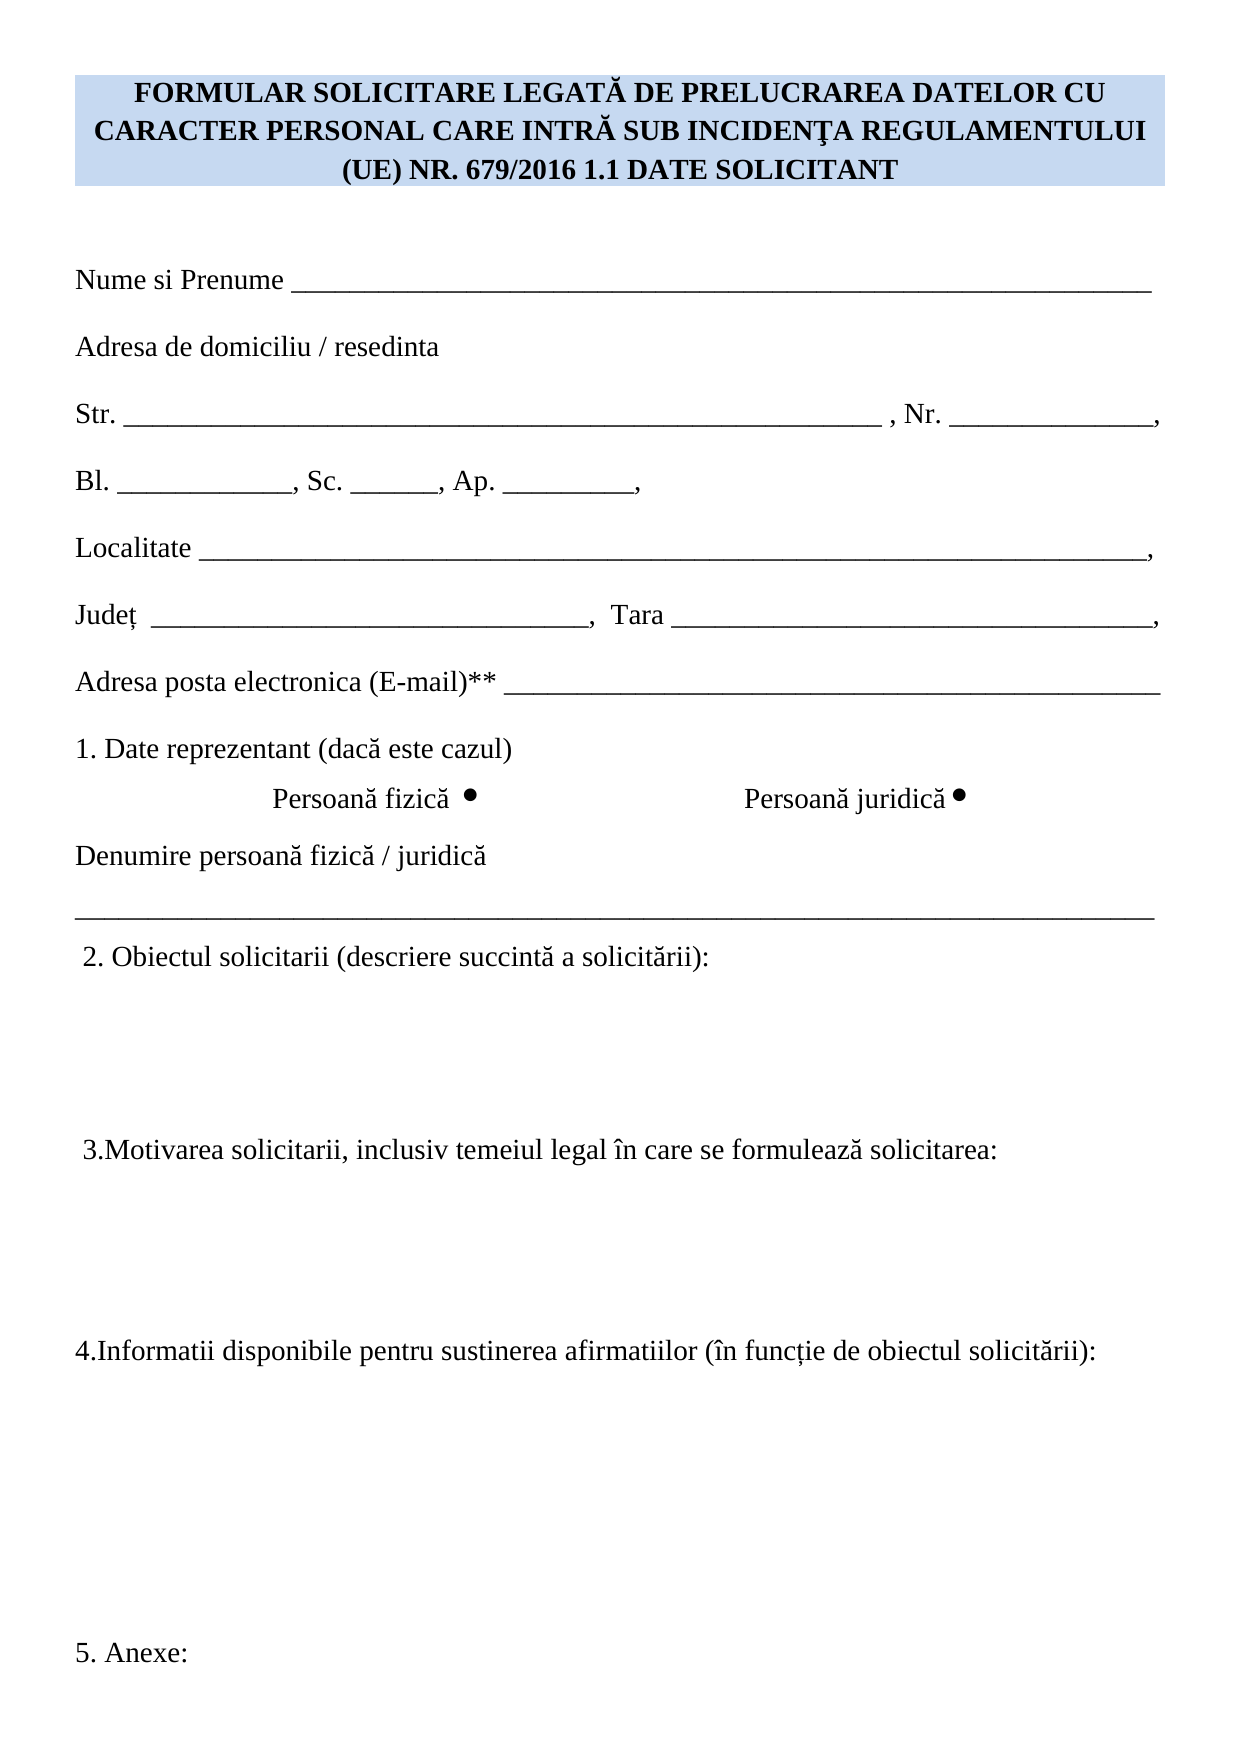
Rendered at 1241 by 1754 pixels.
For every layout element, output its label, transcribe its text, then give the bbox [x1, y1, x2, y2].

text Adresa de domiciliu / resedinta [75, 329, 1165, 362]
text 5. Anexe: [75, 1635, 1165, 1669]
text Bl. ____________, Sc. ______, Ap. _________, [75, 463, 1165, 497]
text 4.Informatii disponibile pentru sustinerea afirmatiilor (în funcție de obiectul solicitării): [75, 1333, 1165, 1367]
text Str. ____________________________________________________ , Nr. ______________, [75, 396, 1165, 429]
text 2. Obiectul solicitarii (descriere succintă a solicitării): [75, 939, 1165, 973]
text Persoană fizică Persoană juridică [75, 782, 1165, 817]
text Nume si Prenume ___________________________________________________________ [75, 262, 1165, 295]
text Localitate _________________________________________________________________, Județ ______________________________, Tara _________________________________, [75, 530, 1165, 631]
text FORMULAR SOLICITARE LEGATĂ DE PRELUCRAREA DATELOR CU CARACTER PERSONAL CARE INTRĂ SUB INCIDENŢA REGULAMENTULUI (UE) NR. 679/2016 1.1 DATE SOLICITANT [75, 75, 1165, 186]
text 3.Motivarea solicitarii, inclusiv temeiul legal în care se formulează solicitarea: [75, 1132, 1165, 1166]
text Adresa posta electronica (E-mail)** _____________________________________________ [75, 664, 1165, 698]
text 1. Date reprezentant (dacă este cazul) [75, 731, 1165, 765]
text Denumire persoană fizică / juridică __________________________________________________________________________ [75, 838, 1165, 922]
